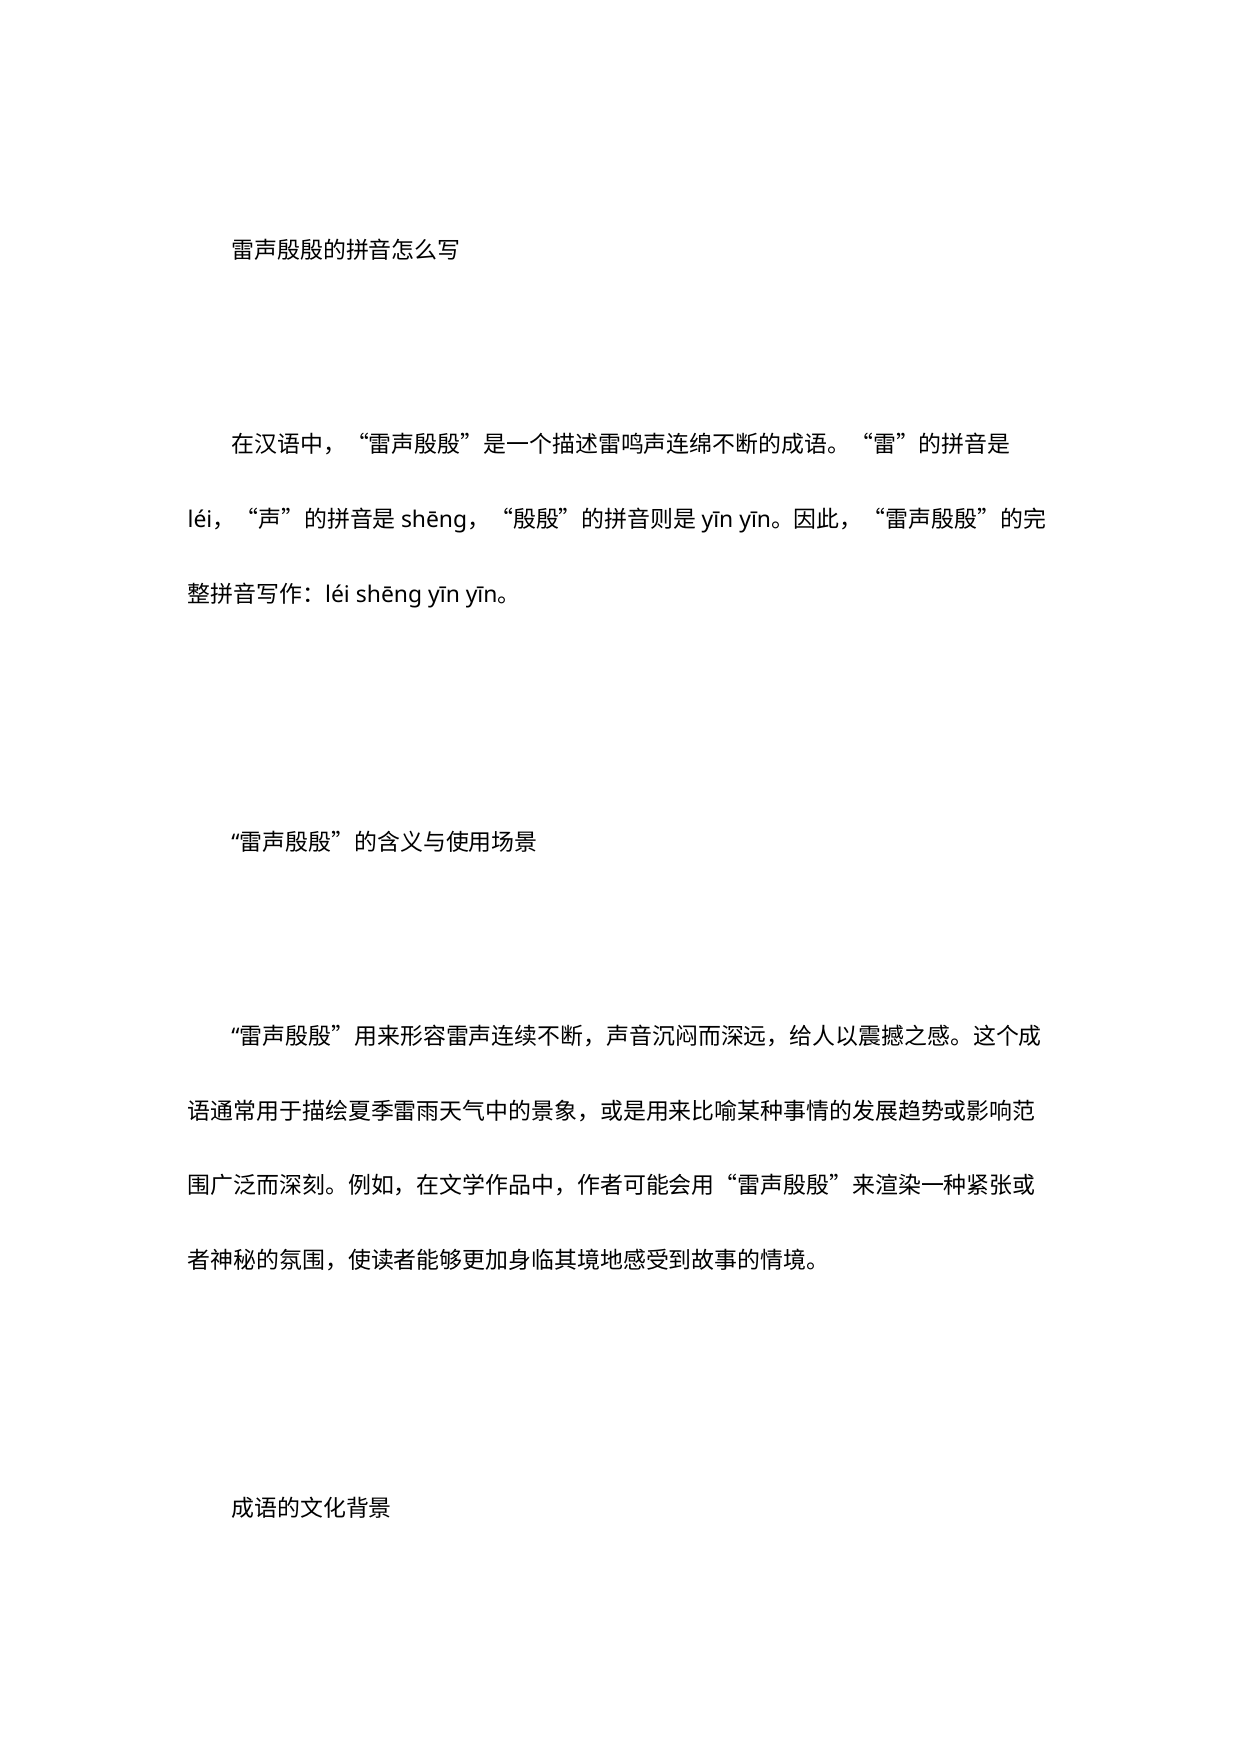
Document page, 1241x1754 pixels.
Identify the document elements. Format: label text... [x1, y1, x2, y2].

text “雷声殷殷”的含义与使用场景 [187, 808, 1053, 873]
text “雷声殷殷”用来形容雷声连续不断，声音沉闷而深远，给人以震撼之感。这个成语通常用于描绘夏季雷雨天气中的景象，或是用来比喻某种事情的发展趋势或影响范围广泛而深刻。例如，在文学作品中，作者可能会用“雷声殷殷”来渲染一种紧张或者神秘的氛围，使读者能够更加身临其境地感受到故事的情境。 [187, 1002, 1053, 1291]
text 在汉语中，“雷声殷殷”是一个描述雷鸣声连绵不断的成语。“雷”的拼音是 léi，“声”的拼音是 shēng，“殷殷”的拼音则是 yīn yīn。因此，“雷声殷殷”的完整拼音写作：léi shēng yīn yīn。 [187, 410, 1053, 624]
text 雷声殷殷的拼音怎么写 [187, 216, 1053, 281]
text 成语的文化背景 [187, 1474, 1053, 1539]
